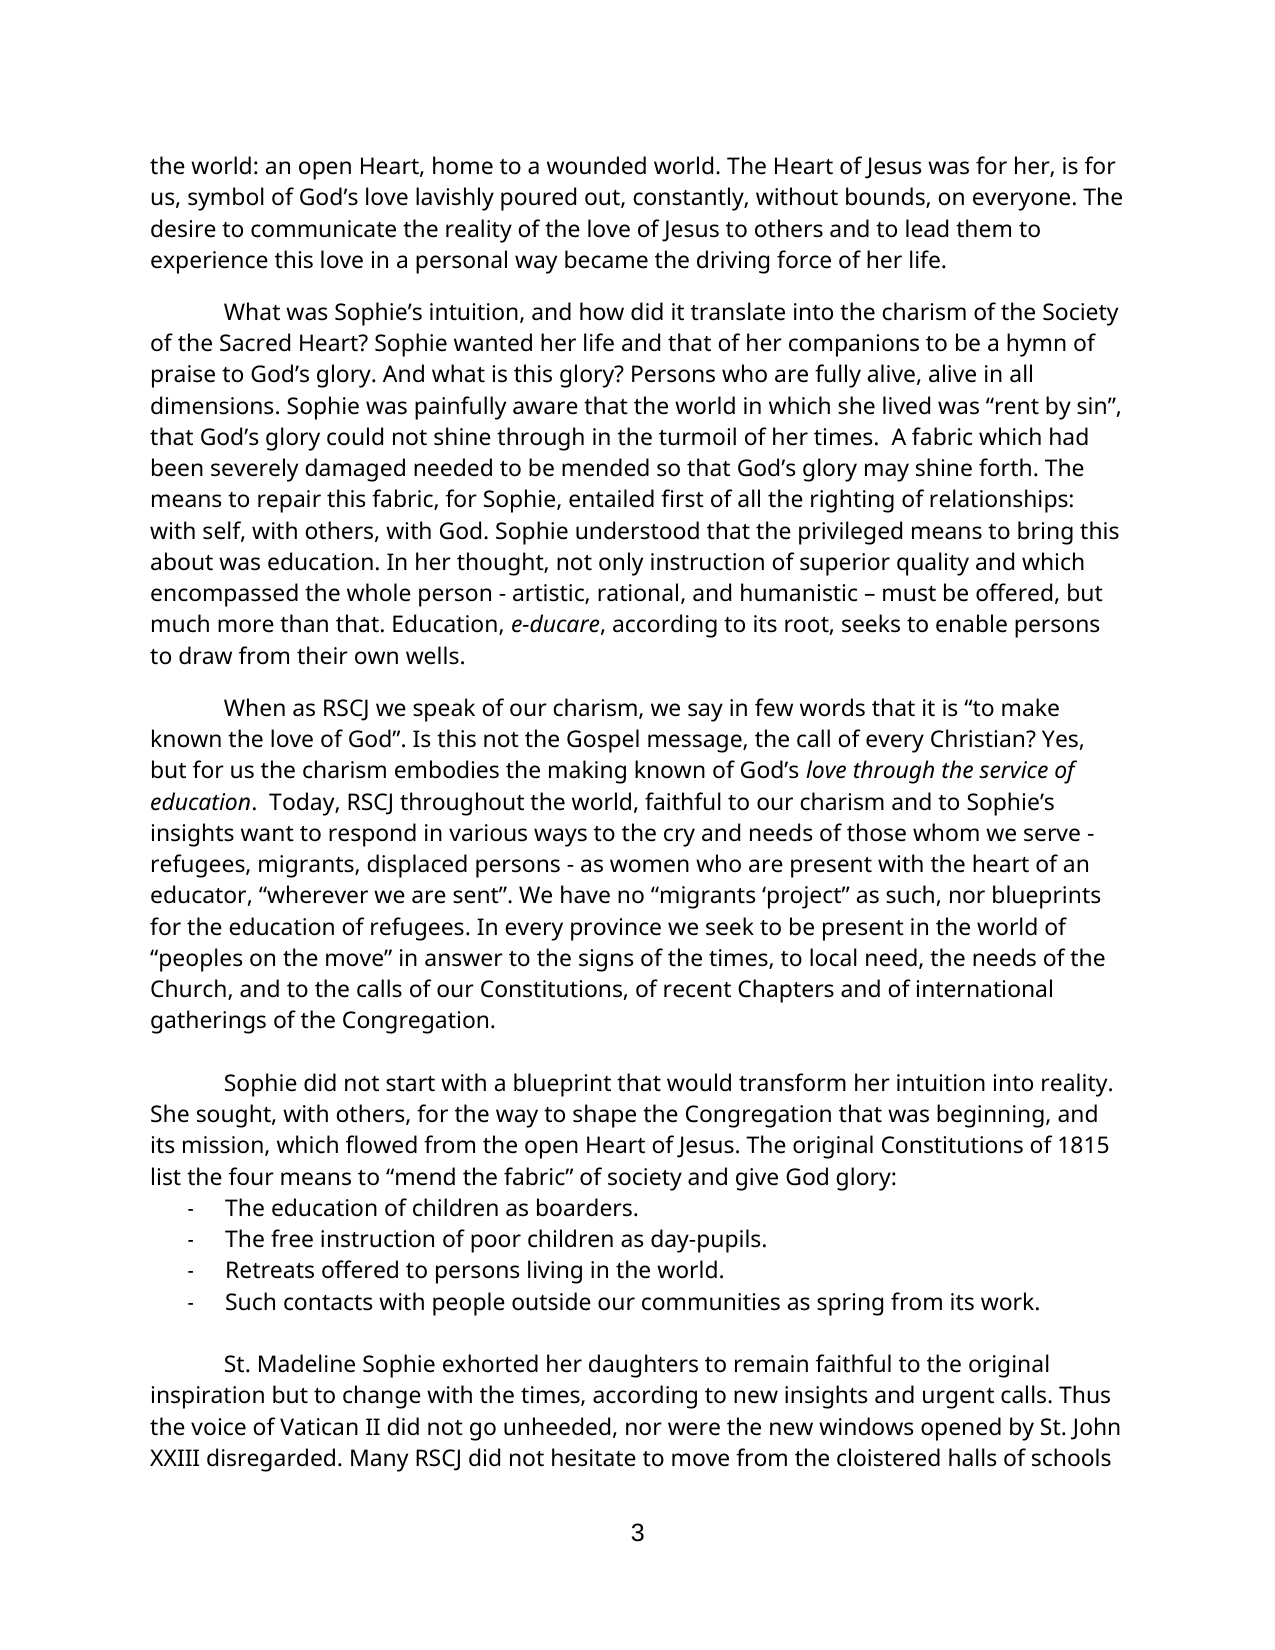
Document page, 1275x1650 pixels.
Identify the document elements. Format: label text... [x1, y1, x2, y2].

text What was Sophie’s intuition, and how did it translate into the charism of the Society of the Sacred Heart? Sophie wanted her life and that of her companions to be a hymn of praise to God’s glory. And what is this glory? Persons who are fully alive, alive in all dimensions. Sophie was painfully aware that the world in which she lived was “rent by sin”, that God’s glory could not shine through in the turmoil of her times. A fabric which had been severely damaged needed to be mended so that God’s glory may shine forth. The means to repair this fabric, for Sophie, entailed first of all the righting of relationships: with self, with others, with God. Sophie understood that the privileged means to bring this about was education. In her thought, not only instruction of superior quality and which encompassed the whole person - artistic, rational, and humanistic – must be offered, but much more than that. Education, e-ducare, according to its root, seeks to enable persons to draw from their own wells. [150, 296, 1125, 671]
list Such contacts with people outside our communities as spring from its work. [187, 1285, 1125, 1317]
list Retreats offered to persons living in the world. [187, 1254, 1125, 1285]
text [150, 1348, 1125, 1473]
text Sophie did not start with a blueprint that would transform her intuition into reality. She sought, with others, for the way to shape the Congregation that was beginning, and its mission, which flowed from the open Heart of Jesus. The original Constitutions of 1815 list the four means to “mend the fabric” of society and give God glory: [150, 1067, 1125, 1192]
list The free instruction of poor children as day-pupils. [187, 1223, 1125, 1254]
text When as RSCJ we speak of our charism, we say in few words that it is “to make known the love of God”. Is this not the Gospel message, the call of every Christian? Yes, but for us the charism embodies the making known of God’s love through the service of education. Today, RSCJ throughout the world, faithful to our charism and to Sophie’s insights want to respond in various ways to the cry and needs of those whom we serve - refugees, migrants, displaced persons - as women who are present with the heart of an educator, “wherever we are sent”. We have no “migrants ‘project” as such, nor blueprints for the education of refugees. In every province we seek to be present in the world of “peoples on the move” in answer to the signs of the times, to local need, the needs of the Church, and to the calls of our Constitutions, of recent Chapters and of international gatherings of the Congregation. [150, 692, 1125, 1035]
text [150, 150, 1125, 275]
list The education of children as boarders. [187, 1192, 1125, 1223]
